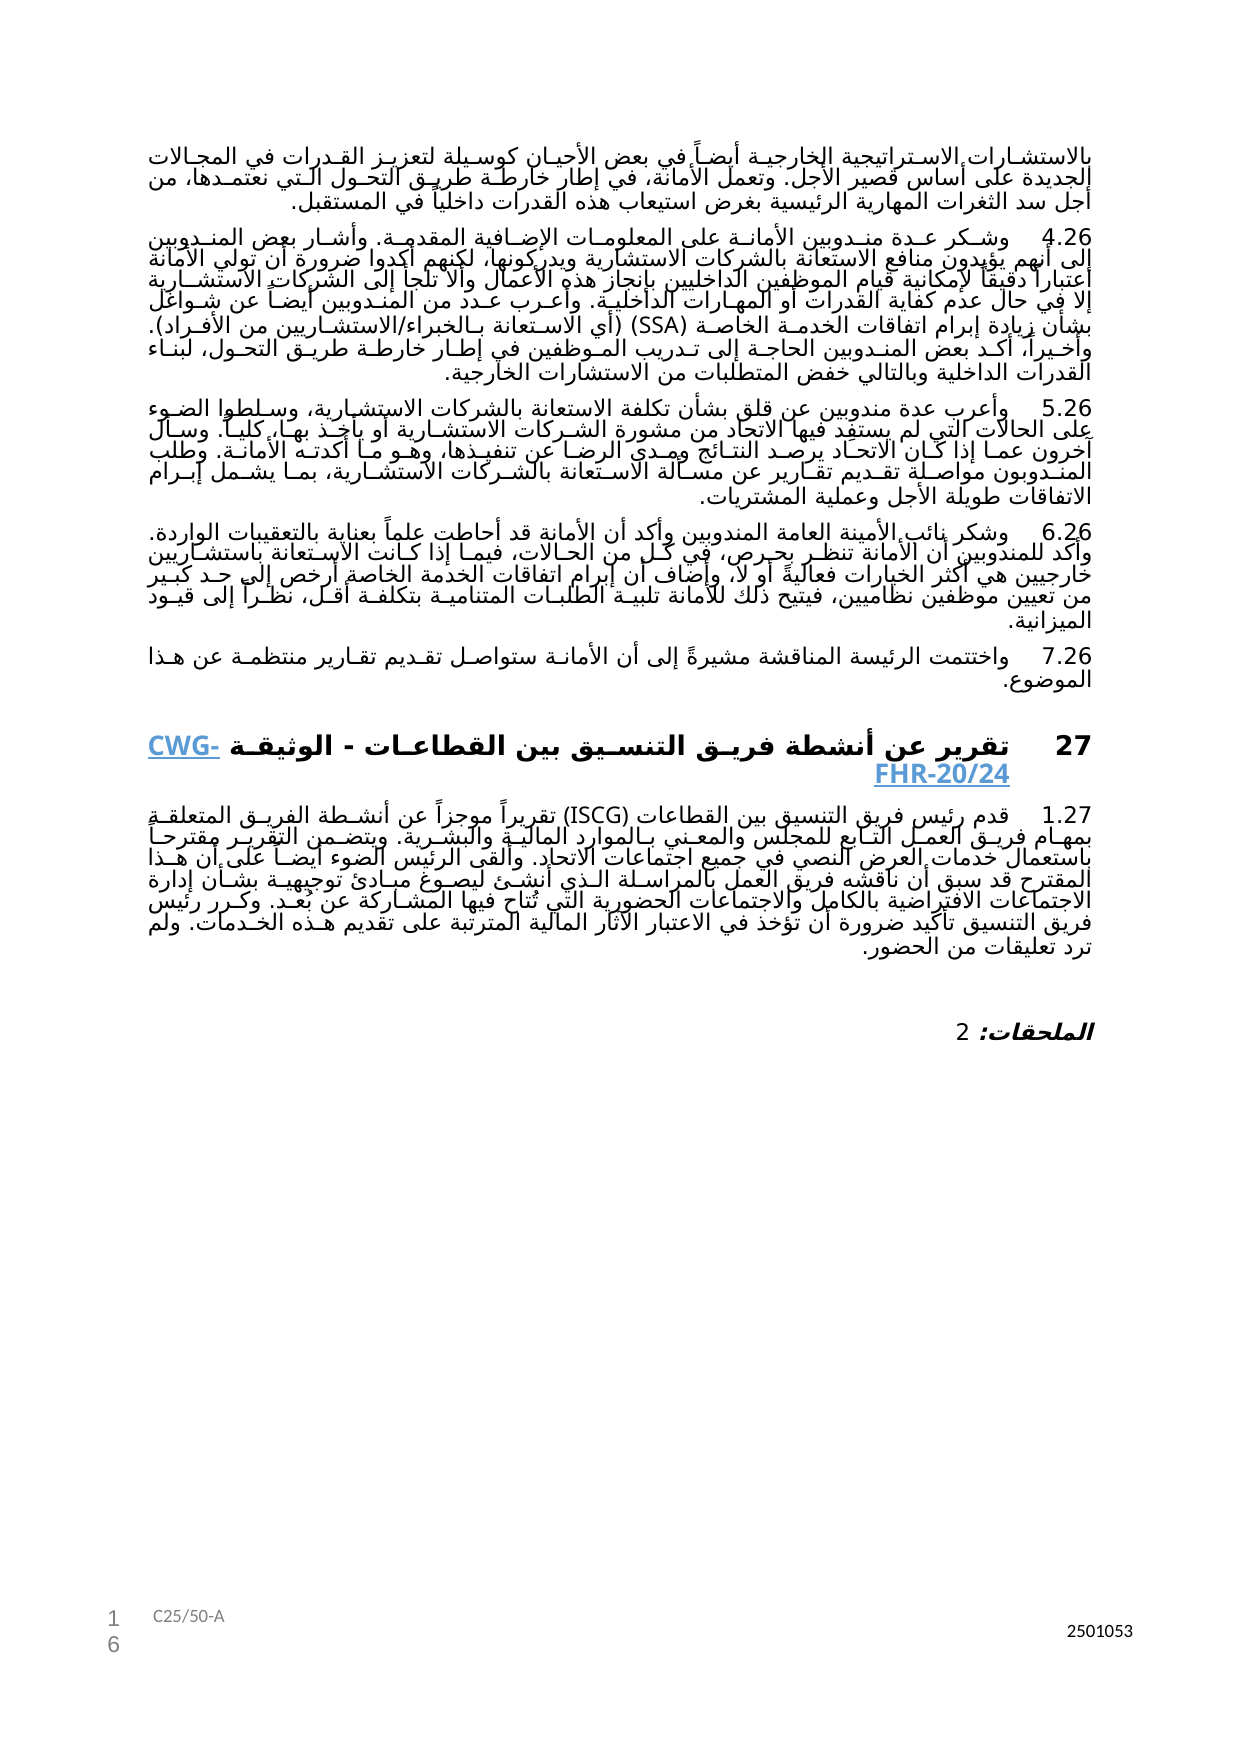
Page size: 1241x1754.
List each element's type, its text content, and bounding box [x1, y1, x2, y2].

text 5.26 ‏وأعرب عدة مندوبين عن قلق بشأن تكلفة الاستعانة بالشركات الاستشارية، وسلطوا الضوء على الحالات التي لم يستفِد فيها الاتحاد من مشورة الشركات الاستشارية أو يأخذ بها، كلياً. وسأل آخرون عما إذا كان الاتحاد يرصد النتائج ومدى الرضا عن تنفيذها، وهو ما أكدته الأمانة. وطلب المندوبون مواصلة تقديم تقارير عن مسألة الاستعانة بالشركات الاستشارية، بما يشمل إبرام الاتفاقات طويلة الأجل وعملية المشتريات.‎ [148, 400, 1092, 511]
text 4.26 ‏وشكر عدة مندوبين الأمانة على المعلومات الإضافية المقدمة. وأشار بعض المندوبين إلى أنهم يؤيدون منافع الاستعانة بالشركات الاستشارية ويدركونها، لكنهم أكدوا ضرورة أن تولي الأمانة اعتباراً دقيقاً لإمكانية قيام الموظفين الداخليين بإنجاز هذه الأعمال وألا تلجأ إلى الشركات الاستشارية إلا في حال عدم كفاية القدرات أو المهارات الداخلية. وأعرب عدد من المندوبين أيضاً عن شواغل بشأن زيادة إبرام اتفاقات الخدمة الخاصة (SSA) (أي الاستعانة بالخبراء/الاستشاريين من الأفراد). وأخيراً، أكد بعض المندوبين الحاجة إلى تدريب الموظفين في إطار خارطة طريق التحول، لبناء القدرات الداخلية وبالتالي خفض المتطلبات من الاستشارات الخارجية.‎ [148, 229, 1092, 387]
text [148, 148, 1092, 216]
text 1.27 ‏قدم رئيس فريق التنسيق بين القطاعات ‎(ISCG) ‏تقريراً موجزاً عن أنشطة الفريق المتعلقة بمهام فريق العمل التابع للمجلس والمعني بالموارد المالية والبشرية. ويتضمن التقرير مقترحاً باستعمال خدمات العرض النصي في جميع اجتماعات الاتحاد. وألقى الرئيس الضوء أيضاً على أن هذا المقترح قد سبق أن ناقشه فريق العمل بالمراسلة الذي أنشئ ليصوغ مبادئ توجيهية بشأن إدارة الاجتماعات الافتراضية بالكامل والاجتماعات الحضورية التي تُتاح فيها المشاركة عن بُعد. وكرر رئيس فريق التنسيق ‎تأكيد ‏ضرورة أن تؤخذ في الاعتبار الآثار المالية المترتبة على تقديم هذه الخدمات. ولم ترد تعليقات من الحضور.‎ [148, 803, 1092, 961]
text ‏الملحقات: 2 [148, 1024, 1092, 1045]
text 6.26 وشكر نائب الأمينة العامة المندوبين وأكد أن الأمانة قد أحاطت علماً بعناية بالتعقيبات الواردة. وأكد للمندوبين أن الأمانة تنظر بحرص، في كل من الحالات، فيما إذا كانت الاستعانة باستشاريين خارجيين هي أكثر الخيارات فعاليةً أو لا، وأضاف أن إبرام اتفاقات الخدمة الخاصة أرخص إلى حد كبير من تعيين موظفين نظاميين، فيتيح ذلك للأمانة تلبية الطلبات المتنامية بتكلفة أقل، نظراً إلى قيود الميزانية.‎ [148, 523, 1092, 635]
subtitle 27 تقرير عن أنشطة فريق التنسيق بين القطاعات -‎ الوثيقة ‎CWG-FHR-20/24 [148, 732, 1092, 791]
text 7.26 ‏واختتمت الرئيسة المناقشة مشيرةً إلى أن الأمانة ستواصل تقديم تقارير منتظمة عن هذا الموضوع.‎ [148, 647, 1092, 694]
